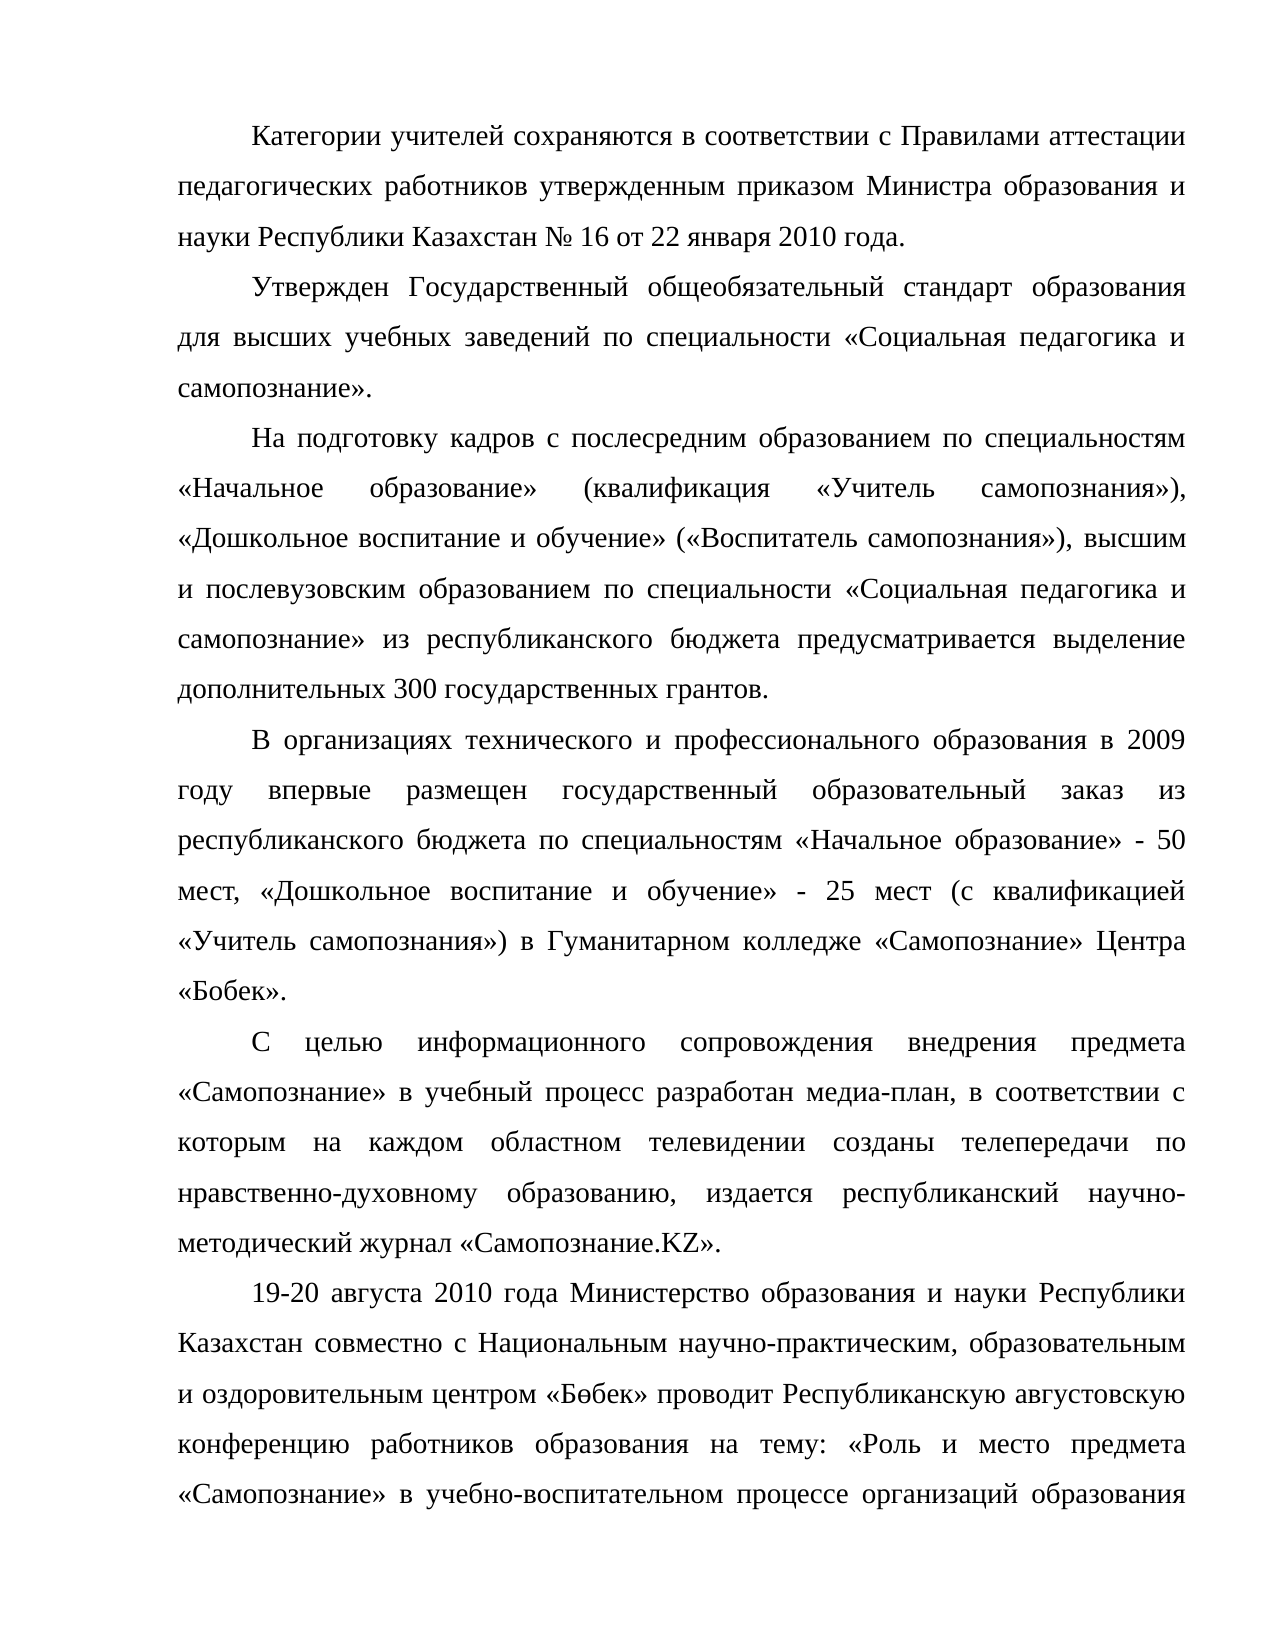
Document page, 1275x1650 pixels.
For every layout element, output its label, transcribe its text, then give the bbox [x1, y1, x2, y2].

text В организациях технического и профессионального образования в 2009 году впервые размещен государственный образовательный заказ из республиканского бюджета по специальностям «Начальное образование» - 50 мест, «Дошкольное воспитание и обучение» - 25 мест (с квалификацией «Учитель самопознания») в Гуманитарном колледже «Самопознание» Центра «Бобек». [177, 722, 1186, 1007]
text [177, 1275, 1186, 1510]
text С целью информационного сопровождения внедрения предмета «Самопознание» в учебный процесс разработан медиа-план, в соответствии с которым на каждом областном телевидении созданы телепередачи по нравственно-духовному образованию, издается республиканский научно-методический журнал «Самопознание.KZ». [177, 1024, 1186, 1258]
text Утвержден Государственный общеобязательный стандарт образования для высших учебных заведений по специальности «Социальная педагогика и самопознание». [177, 269, 1186, 403]
text На подготовку кадров с послесредним образованием по специальностям «Начальное образование» (квалификация «Учитель самопознания»), «Дошкольное воспитание и обучение» («Воспитатель самопознания»), высшим и послевузовским образованием по специальности «Социальная педагогика и самопознание» из республиканского бюджета предусматривается выделение дополнительных 300 государственных грантов. [177, 420, 1186, 705]
text Категории учителей сохраняются в соответствии с Правилами аттестации педагогических работников утвержденным приказом Министра образования и науки Республики Казахстан № 16 от 22 января 2010 года. [177, 118, 1186, 252]
